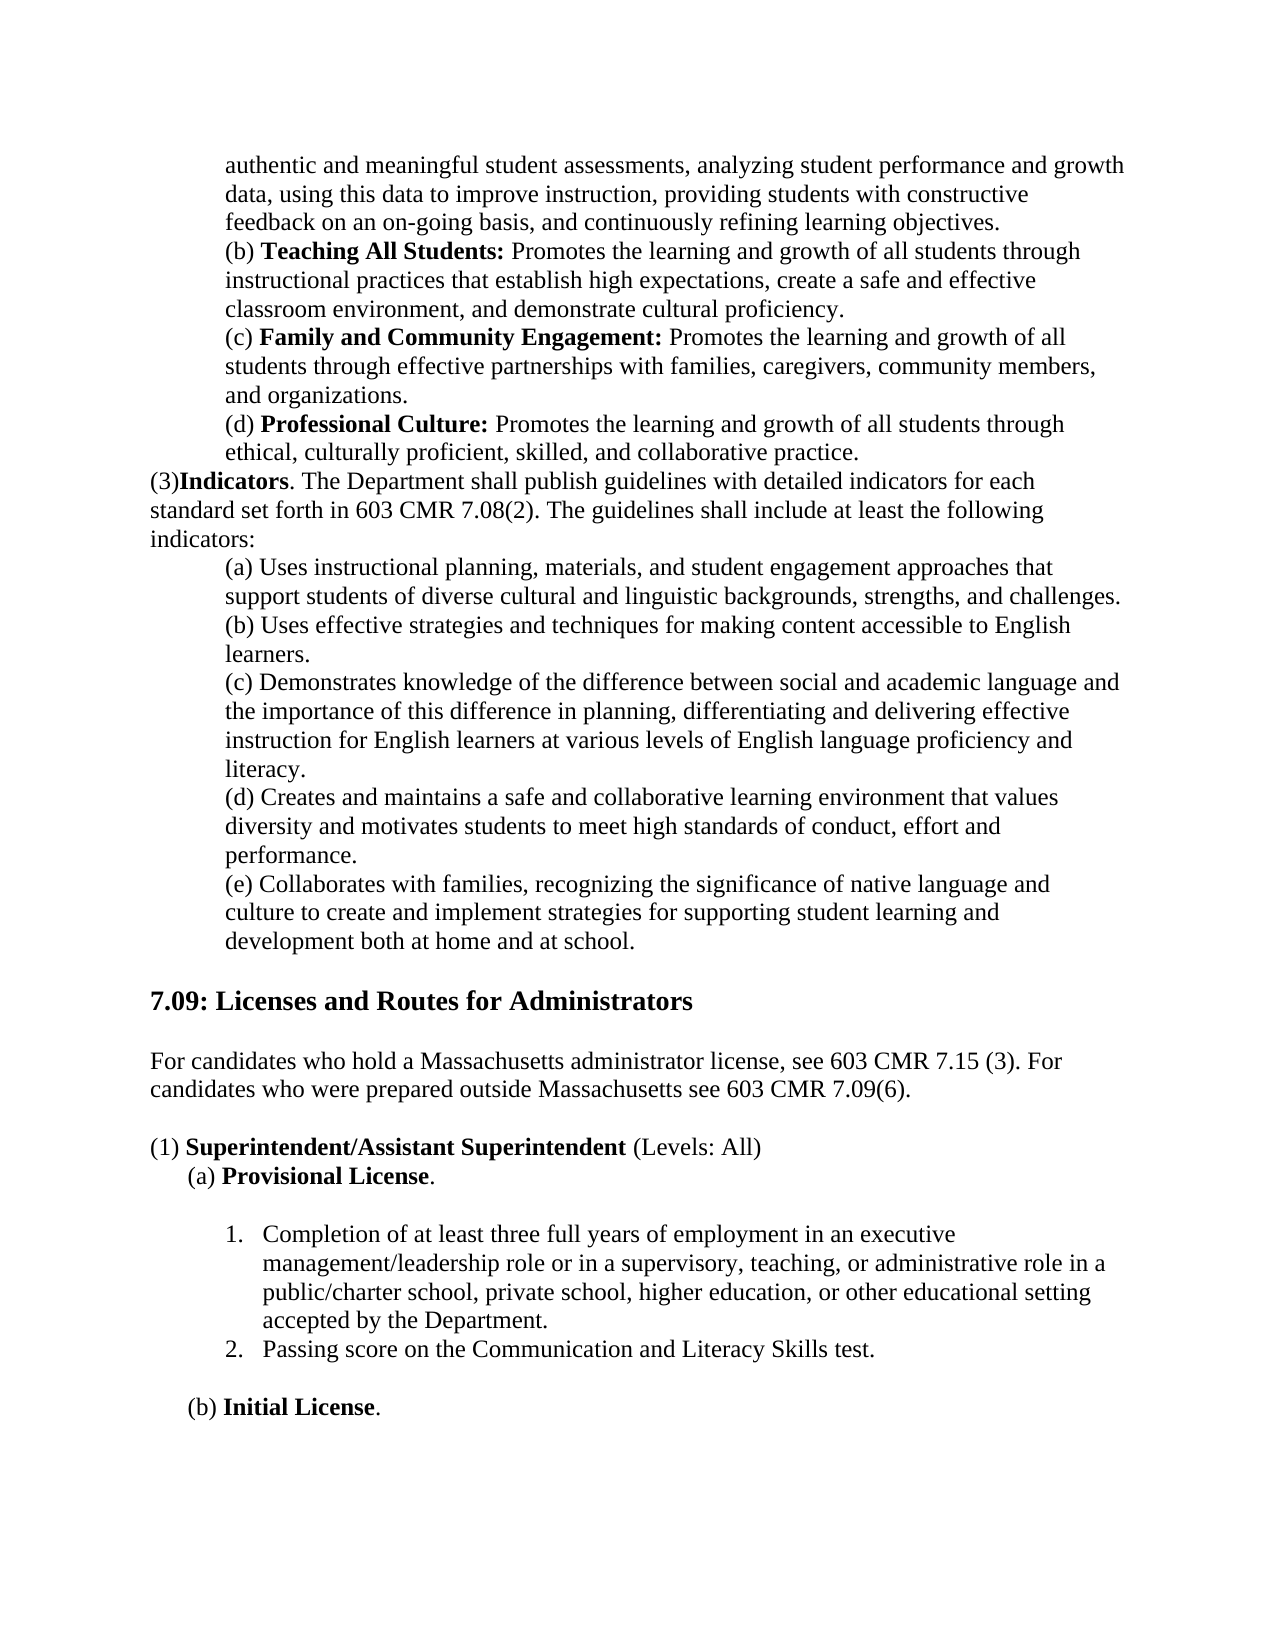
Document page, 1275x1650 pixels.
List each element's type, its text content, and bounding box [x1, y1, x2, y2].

text (c) Family and Community Engagement: Promotes the learning and growth of all students through effective partnerships with families, caregivers, community members, and organizations. [225, 322, 1125, 409]
text (b) Uses effective strategies and techniques for making content accessible to English learners. [225, 610, 1125, 667]
text 7.09: Licenses and Routes for Administrators [150, 984, 1125, 1017]
text For candidates who hold a Massachusetts administrator license, see 603 CMR 7.15 (3). For candidates who were prepared outside Massachusetts see 603 CMR 7.09(6). [150, 1046, 1125, 1103]
text (3)Indicators. The Department shall publish guidelines with detailed indicators for each standard set forth in 603 CMR 7.08(2). The guidelines shall include at least the following indicators: [150, 466, 1125, 552]
text (d) Professional Culture: Promotes the learning and growth of all students through ethical, culturally proficient, skilled, and collaborative practice. [225, 409, 1125, 466]
text (d) Creates and maintains a safe and collaborative learning environment that values diversity and motivates students to meet high standards of conduct, effort and performance. [225, 782, 1125, 869]
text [225, 150, 1125, 236]
list Completion of at least three full years of employment in an executive management/leadership role or in a supervisory, teaching, or administrative role in a public/charter school, private school, higher education, or other educational setting accepted by the Department. [225, 1219, 1125, 1334]
text (b) Initial License. [187, 1392, 1125, 1421]
text (a) Provisional License. [187, 1161, 1125, 1190]
text (c) Demonstrates knowledge of the difference between social and academic language and the importance of this difference in planning, differentiating and delivering effective instruction for English learners at various levels of English language proficiency and literacy. [225, 667, 1125, 782]
text (e) Collaborates with families, recognizing the significance of native language and culture to create and implement strategies for supporting student learning and development both at home and at school. [225, 869, 1125, 955]
text (1) Superintendent/Assistant Superintendent (Levels: All) [150, 1132, 1125, 1161]
text (a) Uses instructional planning, materials, and student engagement approaches that support students of diverse cultural and linguistic backgrounds, strengths, and challenges. [225, 552, 1125, 610]
text (b) Teaching All Students: Promotes the learning and growth of all students through instructional practices that establish high expectations, create a safe and effective classroom environment, and demonstrate cultural proficiency. [225, 236, 1125, 322]
list Passing score on the Communication and Literacy Skills test. [225, 1334, 1125, 1363]
